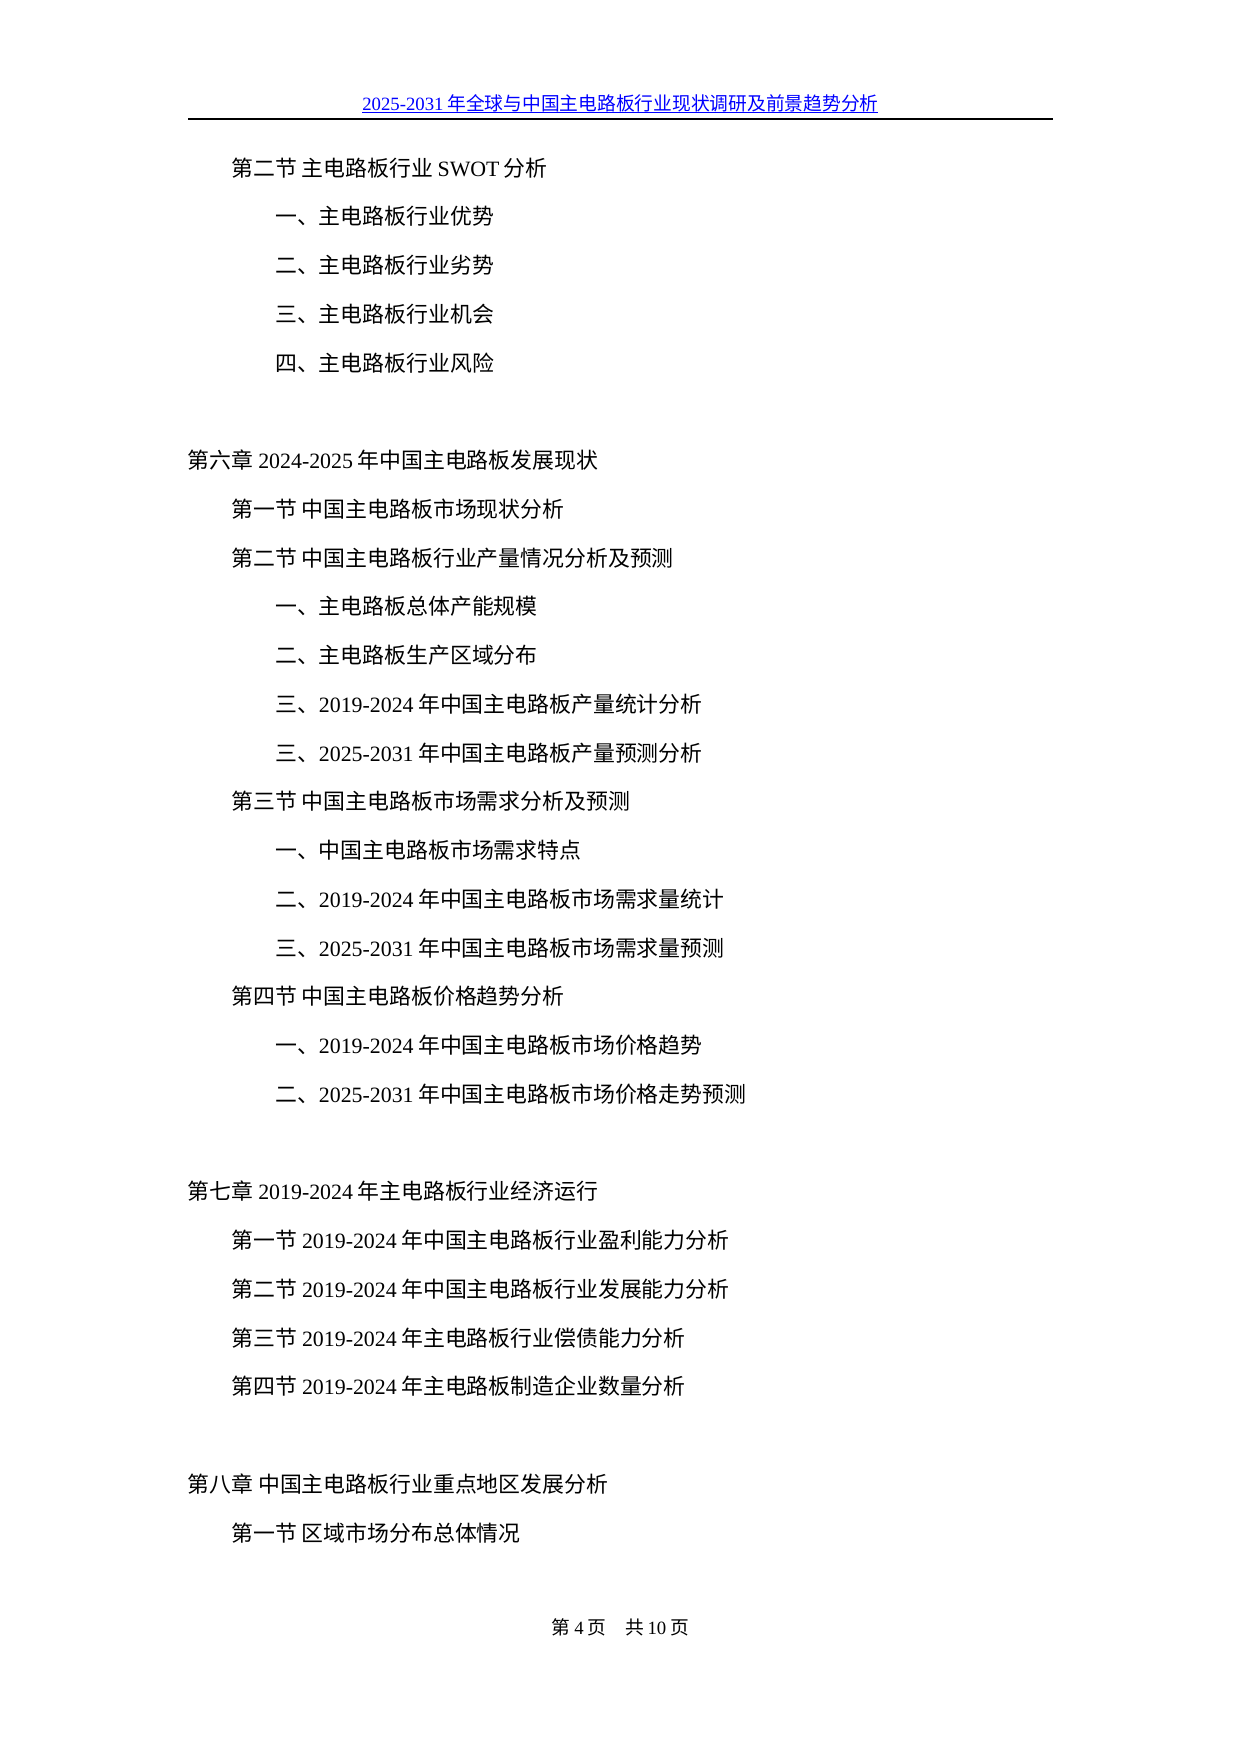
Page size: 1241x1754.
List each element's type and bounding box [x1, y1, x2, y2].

text [187, 150, 1053, 1548]
